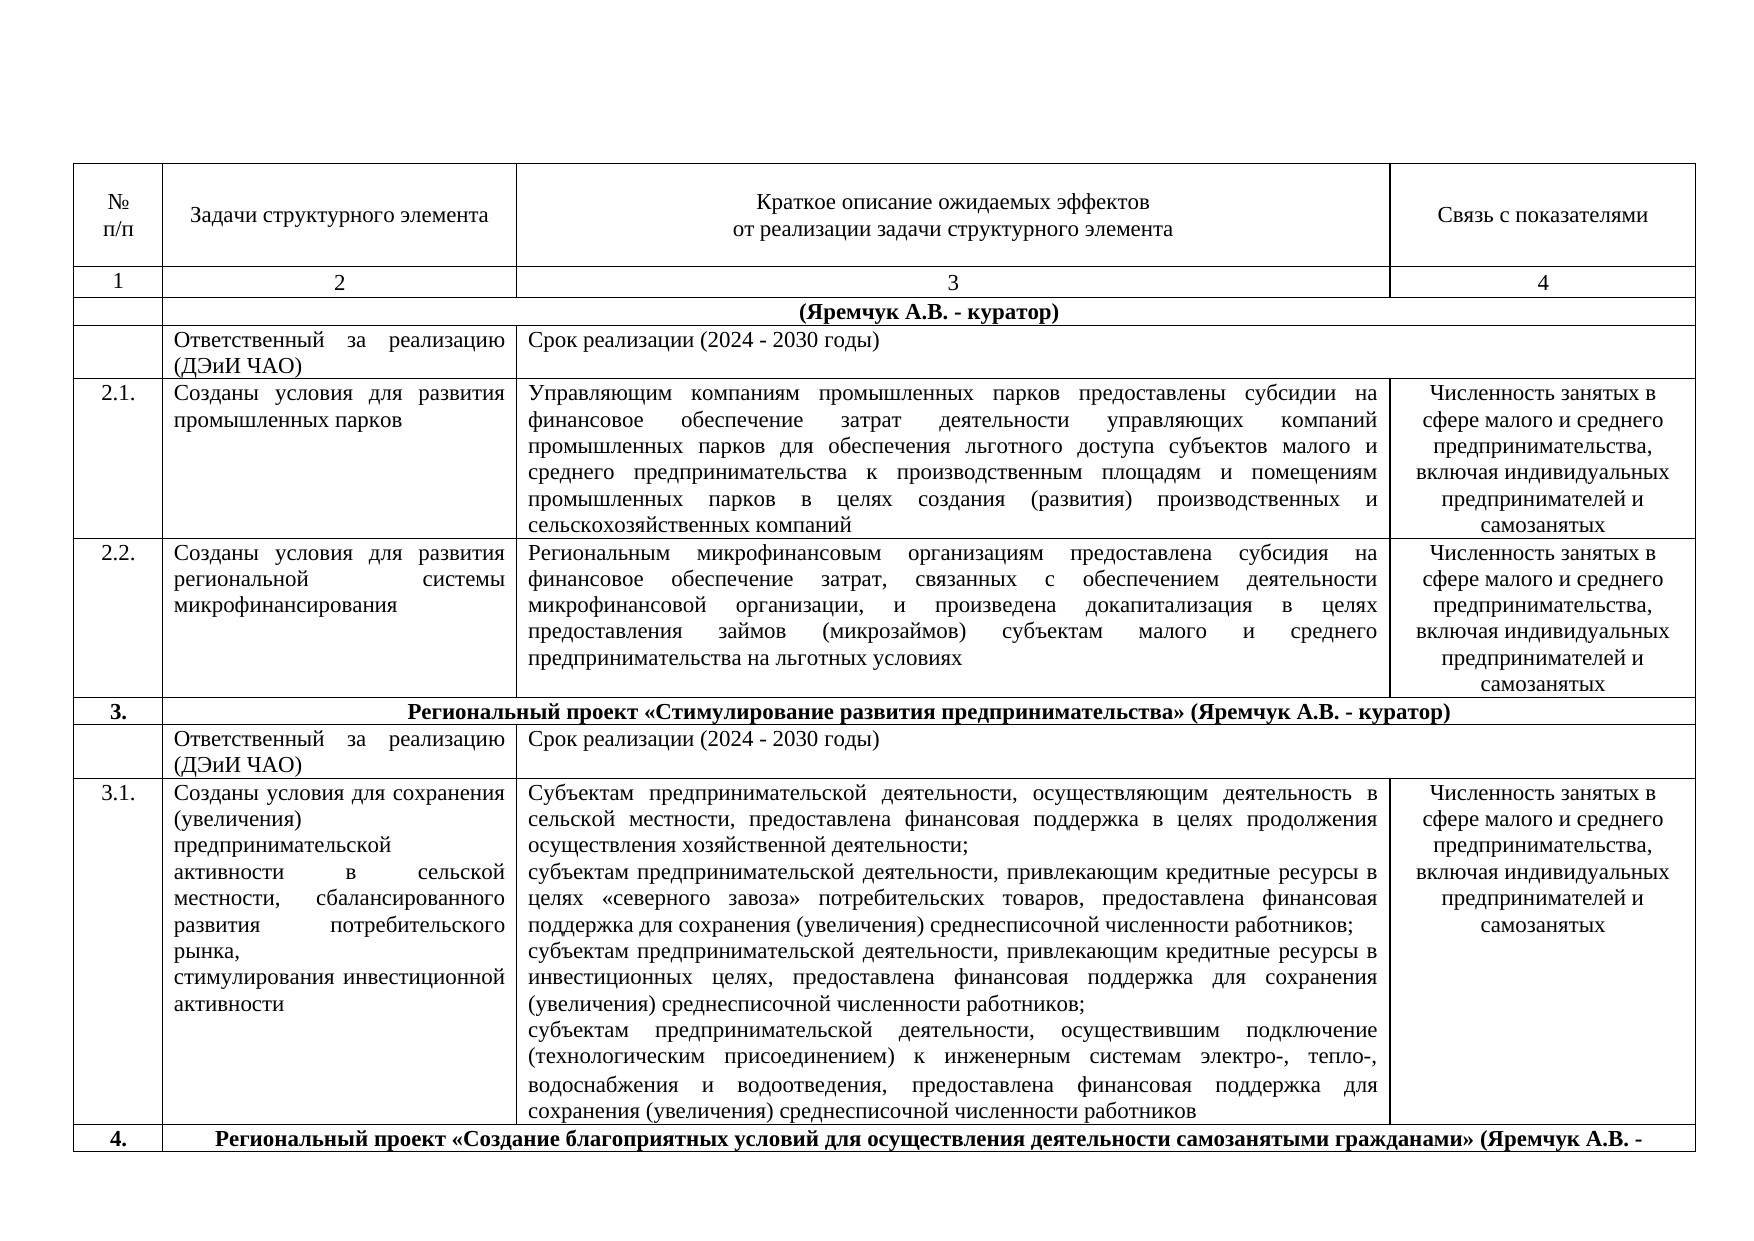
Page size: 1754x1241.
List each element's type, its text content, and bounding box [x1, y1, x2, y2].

table_cell 1 [74, 267, 162, 297]
table_cell [74, 725, 162, 778]
table_cell Срок реализации (2024 - 2030 годы) [517, 326, 1695, 378]
table_cell Срок реализации (2024 - 2030 годы) [517, 725, 1695, 778]
table_header Задачи структурного элемента [163, 164, 516, 266]
table_cell Управляющим компаниям промышленных парков предоставлены субсидии на финансовое обеспечение затрат деятельности управляющих компаний промышленных парков для обеспечения льготного доступа субъектов малого и среднего предпринимательства к производственным площадям и помещениям промышленных парков в целях создания (развития) производственных и сельскохозяйственных компаний [517, 379, 1389, 537]
table_cell Численность занятых в сфере малого и среднего предпринимательства, включая индивидуальных предпринимателей и самозанятых [1391, 539, 1695, 697]
table_cell 3 [517, 267, 1389, 297]
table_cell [163, 1125, 1695, 1151]
table_cell 2. [74, 298, 162, 324]
table_cell Созданы условия для сохранения (увеличения) предпринимательской активности в сельской местности, сбалансированного развития потребительского рынка, стимулирования инвестиционной активности [163, 779, 516, 1124]
table_cell Субъектам предпринимательской деятельности, осуществляющим деятельность в сельской местности, предоставлена финансовая поддержка в целях продолжения осуществления хозяйственной деятельности; субъектам предпринимательской деятельности, привлекающим кредитные ресурсы в целях «северного завоза» потребительских товаров, предоставлена финансовая поддержка для сохранения (увеличения) среднесписочной численности работников; субъектам предпринимательской деятельности, привлекающим кредитные ресурсы в инвестиционных целях, предоставлена финансовая поддержка для сохранения (увеличения) среднесписочной численности работников; субъектам предпринимательской деятельности, осуществившим подключение (технологическим присоединением) к инженерным системам электро-, тепло-, водоснабжения и водоотведения, предоставлена финансовая поддержка для сохранения (увеличения) среднесписочной численности работников [517, 779, 1389, 1124]
table_cell Созданы условия для развития региональной системы микрофинансирования [163, 539, 516, 697]
table_cell 2.1. [74, 379, 162, 537]
table_cell 3.1. [74, 779, 162, 1124]
table_cell 4. [74, 1125, 162, 1151]
table_cell 2 [163, 267, 516, 297]
table_cell Созданы условия для развития промышленных парков [163, 379, 516, 537]
table_header № п/п [74, 164, 162, 266]
table_cell Региональный проект «Стимулирование развития предпринимательства» (Яремчук А.В. - куратор) [163, 698, 1695, 724]
table_cell 3. [74, 698, 162, 724]
table_header Краткое описание ожидаемых эффектов от реализации задачи структурного элемента [517, 164, 1389, 266]
table_cell Численность занятых в сфере малого и среднего предпринимательства, включая индивидуальных предпринимателей и самозанятых [1391, 779, 1695, 1124]
table_cell [74, 326, 162, 378]
table_cell 2.2. [74, 539, 162, 697]
table_cell Региональным микрофинансовым организациям предоставлена субсидия на финансовое обеспечение затрат, связанных с обеспечением деятельности микрофинансовой организации, и произведена докапитализация в целях предоставления займов (микрозаймов) субъектам малого и среднего предпринимательства на льготных условиях [517, 539, 1389, 697]
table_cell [163, 298, 1695, 324]
table_cell Ответственный за реализацию (ДЭиИ ЧАО) [163, 326, 516, 378]
table_cell 4 [1391, 267, 1695, 297]
table_cell Численность занятых в сфере малого и среднего предпринимательства, включая индивидуальных предпринимателей и самозанятых [1391, 379, 1695, 537]
table_cell Ответственный за реализацию (ДЭиИ ЧАО) [163, 725, 516, 778]
table_header Связь с показателями [1391, 164, 1695, 266]
